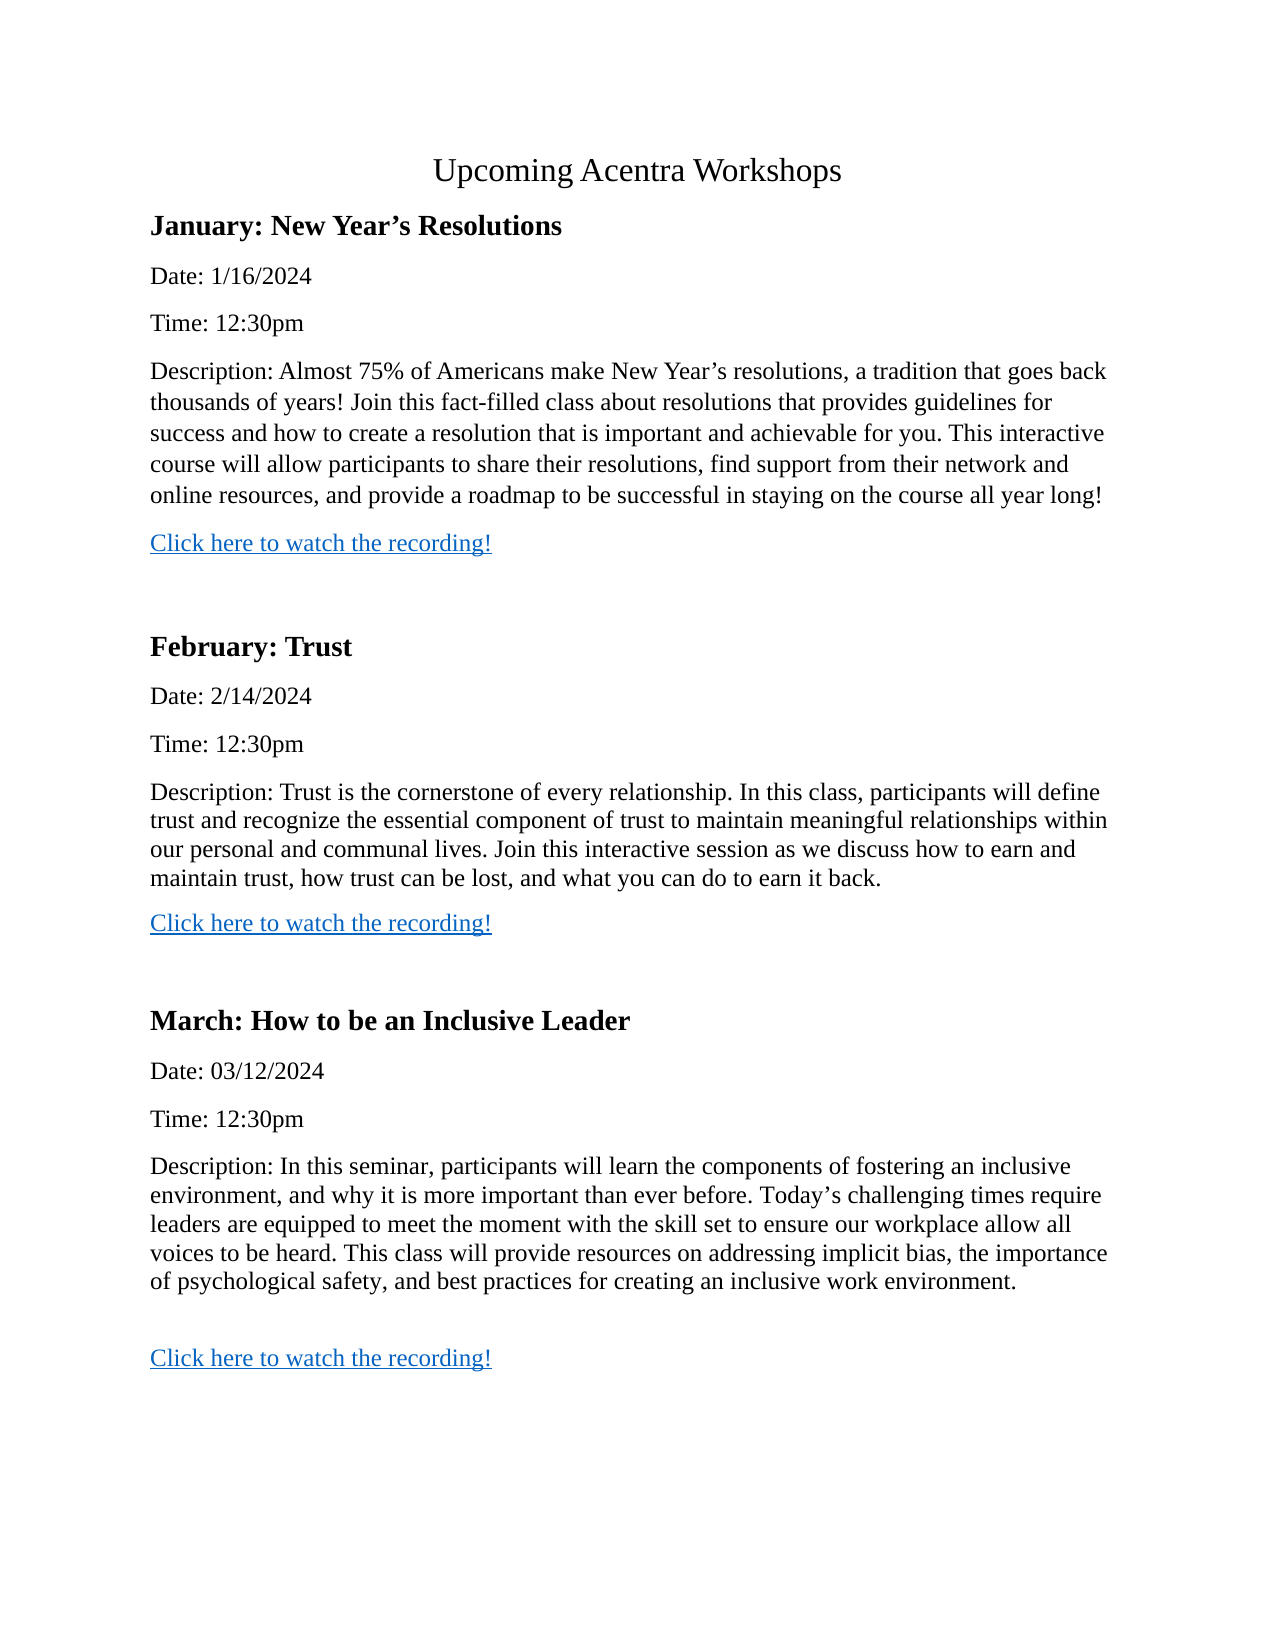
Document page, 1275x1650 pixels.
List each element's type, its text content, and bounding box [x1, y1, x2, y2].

text Click here to watch the recording! [150, 528, 1125, 557]
text Time: 12:30pm [150, 1104, 1125, 1132]
text Upcoming Acentra Workshops [150, 150, 1125, 188]
text Time: 12:30pm [150, 308, 1125, 337]
text February: Trust [150, 629, 1125, 662]
text Description: Almost 75% of Americans make New Year’s resolutions, a tradition that goes back thousands of years! Join this fact-filled class about resolutions that provides guidelines for success and how to create a resolution that is important and achievable for you. This interactive course will allow participants to share their resolutions, find support from their network and online resources, and provide a roadmap to be successful in staying on the course all year long! [150, 356, 1125, 509]
text Date: 2/14/2024 [150, 681, 1125, 710]
text Click here to watch the recording! [150, 1343, 1125, 1372]
text March: How to be an Inclusive Leader [150, 1003, 1125, 1037]
text Time: 12:30pm [150, 729, 1125, 758]
text Description: In this seminar, participants will learn the components of fostering an inclusive environment, and why it is more important than ever before. Today’s challenging times require leaders are equipped to meet the moment with the skill set to ensure our workplace allow all voices to be heard. This class will provide resources on addressing implicit bias, the importance of psychological safety, and best practices for creating an inclusive work environment. [150, 1151, 1125, 1295]
text January: New Year’s Resolutions [150, 208, 1125, 242]
text Date: 1/16/2024 [150, 261, 1125, 289]
text Click here to watch the recording! [150, 908, 1125, 937]
text Date: 03/12/2024 [150, 1056, 1125, 1085]
text Description: Trust is the cornerstone of every relationship. In this class, participants will define trust and recognize the essential component of trust to maintain meaningful relationships within our personal and communal lives. Join this interactive session as we discuss how to earn and maintain trust, how trust can be lost, and what you can do to earn it back. [150, 777, 1125, 892]
